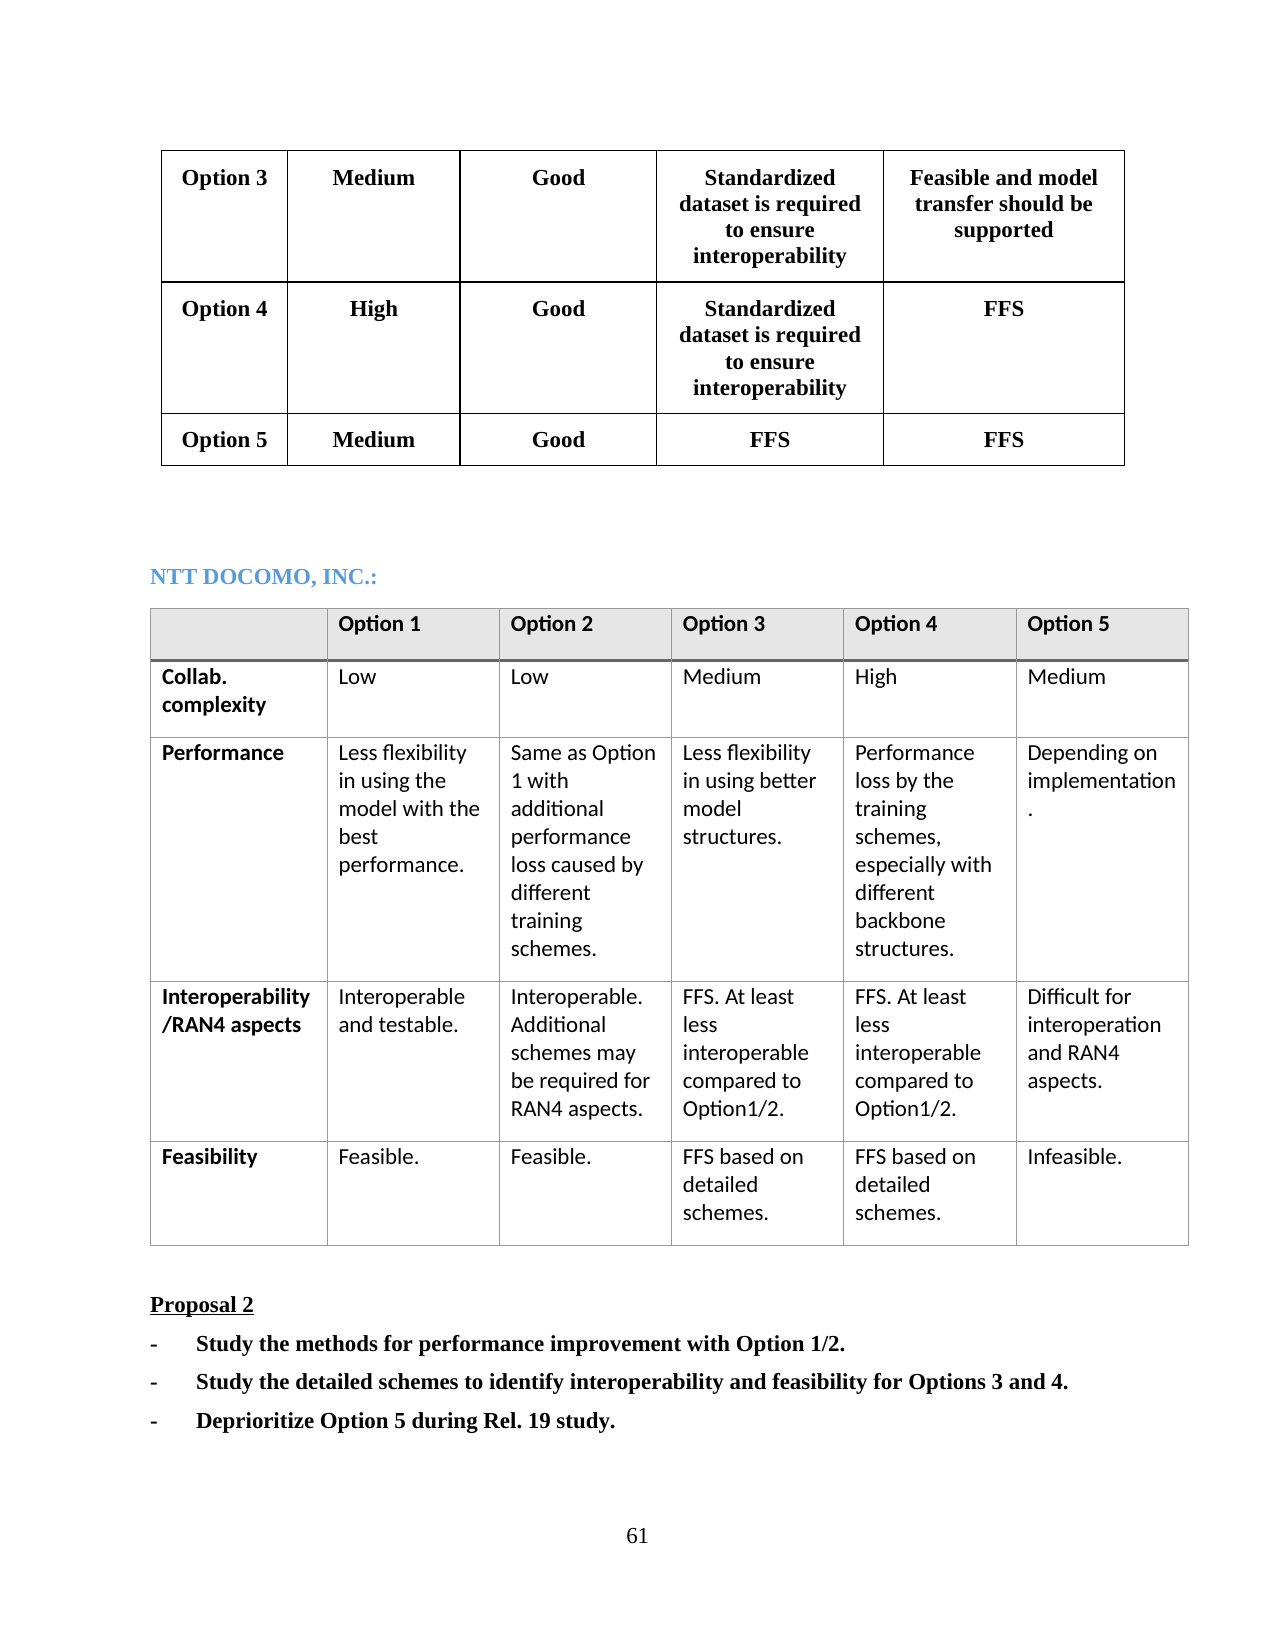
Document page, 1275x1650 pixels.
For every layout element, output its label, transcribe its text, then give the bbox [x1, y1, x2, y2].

table_cell Infeasible. [1017, 1142, 1188, 1244]
table_header Option 5 [1017, 609, 1188, 659]
table_cell Depending on implementation. [1017, 738, 1188, 981]
list Study the detailed schemes to identify interoperability and feasibility for Options 3 and 4. [150, 1368, 1125, 1395]
table_cell Feasible. [328, 1142, 499, 1244]
table_cell FFS. At least less interoperable compared to Option1/2. [672, 982, 843, 1141]
table_cell Option 5 [162, 414, 287, 465]
table_cell Feasible and model transfer should be supported [884, 151, 1124, 281]
table_cell FFS [884, 414, 1124, 465]
table_cell Interoperability/RAN4 aspects [151, 982, 327, 1141]
table_cell Good [461, 151, 656, 281]
table_cell Low [328, 662, 499, 737]
table_cell FFS. At least less interoperable compared to Option1/2. [844, 982, 1016, 1141]
table_cell High [288, 283, 459, 413]
table_header Option 4 [844, 609, 1016, 659]
table_cell Same as Option 1 with additional performance loss caused by different training schemes. [500, 738, 671, 981]
table_cell Less flexibility in using the model with the best performance. [328, 738, 499, 981]
table_cell Collab. complexity [151, 662, 327, 737]
table_cell Medium [288, 414, 459, 465]
text NTT DOCOMO, INC.: [150, 563, 1125, 589]
table_cell Interoperable and testable. [328, 982, 499, 1141]
table_cell Good [461, 283, 656, 413]
table_header [151, 609, 327, 659]
table_cell Medium [1017, 662, 1188, 737]
table_cell Performance [151, 738, 327, 981]
table_cell Medium [672, 662, 843, 737]
text Proposal 2 [150, 1291, 1125, 1317]
table_cell Feasibility [151, 1142, 327, 1244]
table_header Option 2 [500, 609, 671, 659]
table_cell Medium [288, 151, 459, 281]
table_cell FFS based on detailed schemes. [844, 1142, 1016, 1244]
list Deprioritize Option 5 during Rel. 19 study. [150, 1407, 1125, 1434]
table_cell Difficult for interoperation and RAN4 aspects. [1017, 982, 1188, 1141]
table_cell Option 3 [162, 151, 287, 281]
table_cell FFS based on detailed schemes. [672, 1142, 843, 1244]
table_cell Option 4 [162, 283, 287, 413]
table_cell FFS [884, 283, 1124, 413]
list Study the methods for performance improvement with Option 1/2. [150, 1329, 1125, 1356]
table_cell FFS [657, 414, 883, 465]
table_cell Standardized dataset is required to ensure interoperability [657, 283, 883, 413]
table_cell High [844, 662, 1016, 737]
table_header Option 1 [328, 609, 499, 659]
table_cell Standardized dataset is required to ensure interoperability [657, 151, 883, 281]
table_cell Less flexibility in using better model structures. [672, 738, 843, 981]
table_cell Performance loss by the training schemes, especially with different backbone structures. [844, 738, 1016, 981]
table_cell Interoperable. Additional schemes may be required for RAN4 aspects. [500, 982, 671, 1141]
table_cell Good [461, 414, 656, 465]
table_cell Feasible. [500, 1142, 671, 1244]
table_cell Low [500, 662, 671, 737]
table_header Option 3 [672, 609, 843, 659]
